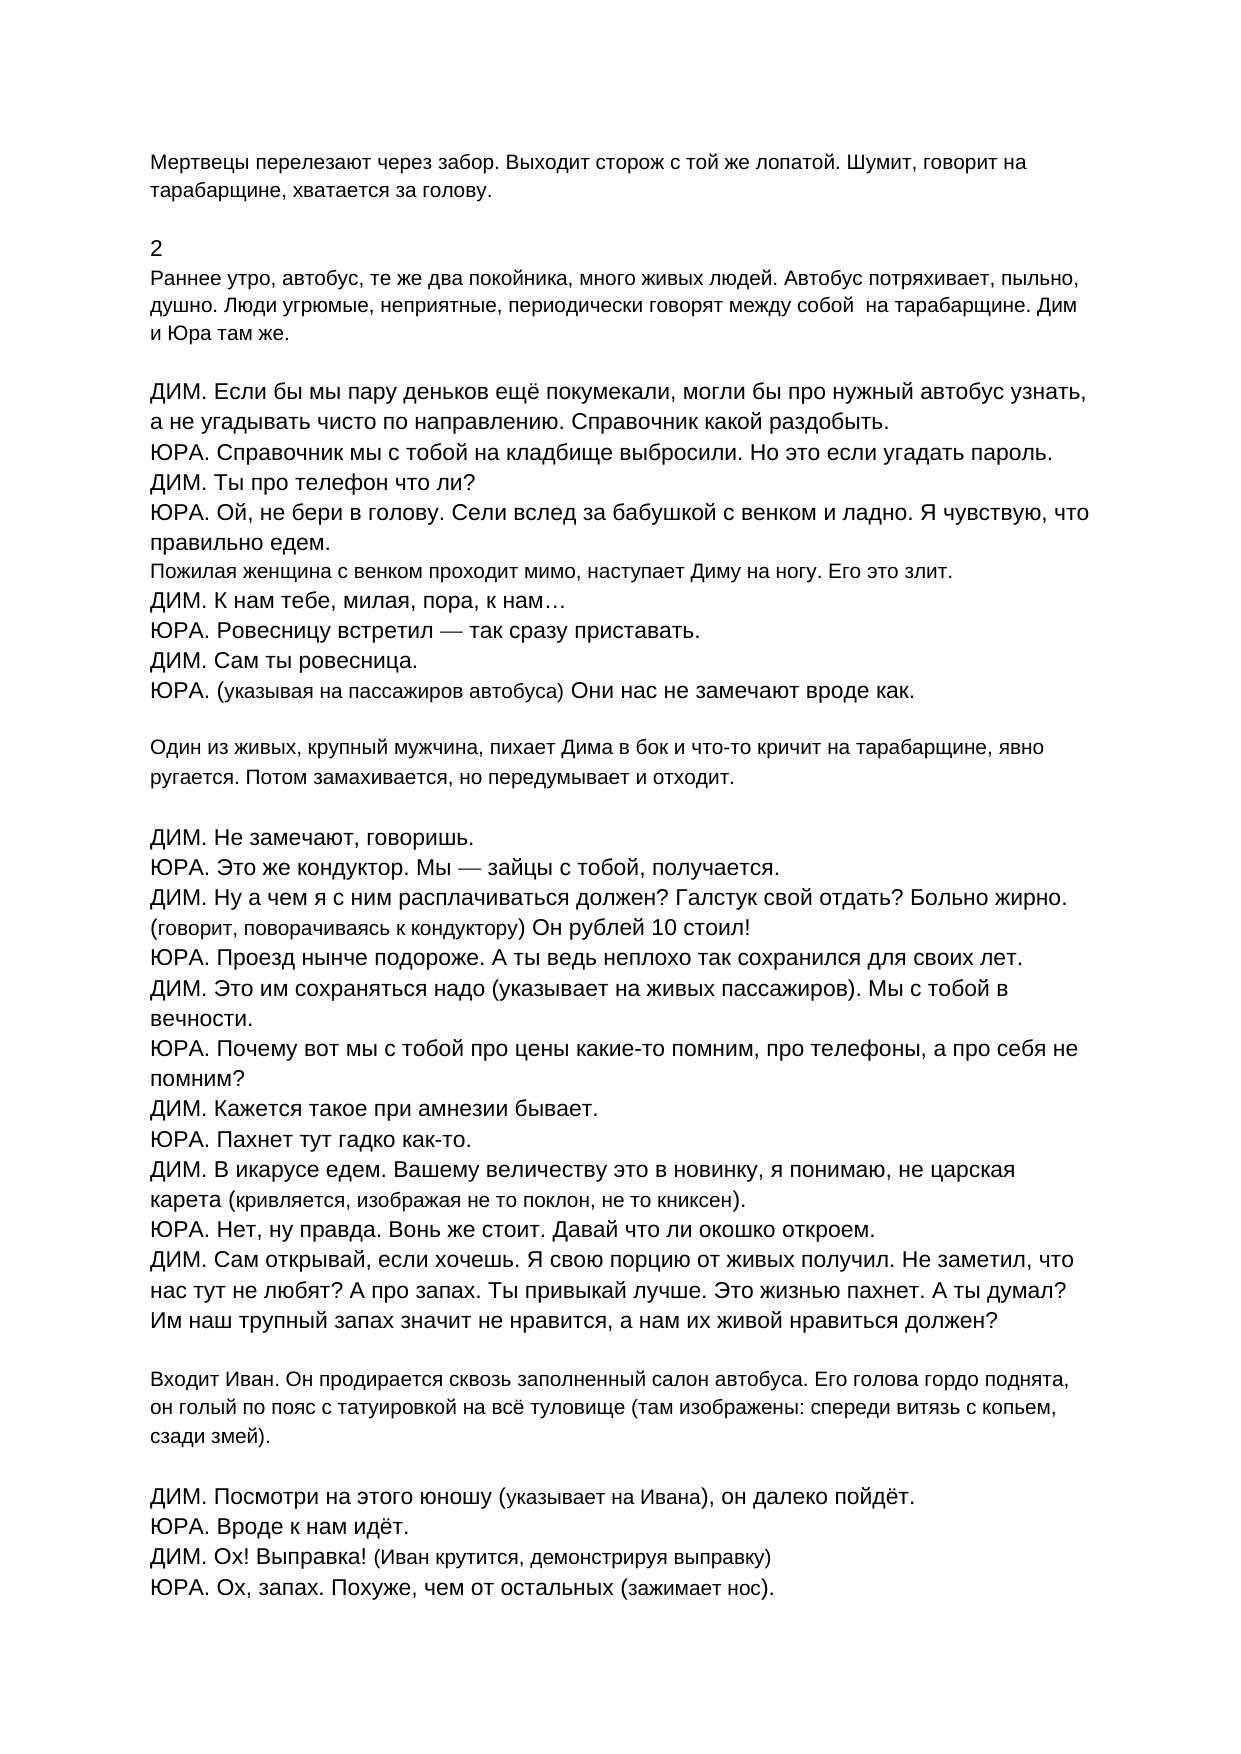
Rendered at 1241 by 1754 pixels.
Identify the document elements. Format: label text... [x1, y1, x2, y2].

text ЮРА. Вроде к нам идёт. [150, 1513, 1090, 1539]
text ЮРА. Справочник мы с тобой на кладбище выбросили. Но это если угадать пароль. [150, 438, 1090, 465]
text ДИМ. В икарусе едем. Вашему величеству это в новинку, я понимаю, не царская карета (кривляется, изображая не то поклон, не то книксен). [150, 1156, 1090, 1212]
text ДИМ. Ох! Выправка! (Иван крутится, демонстрируя выправку) [150, 1543, 1090, 1570]
text ЮРА. Проезд нынче подороже. А ты ведь неплохо так сохранился для своих лет. [150, 944, 1090, 971]
text ДИМ. Это им сохраняться надо (указывает на живых пассажиров). Мы с тобой в вечности. [150, 974, 1090, 1031]
text ЮРА. Пахнет тут гадко как-то. [150, 1126, 1090, 1152]
text ЮРА. Нет, ну правда. Вонь же стоит. Давай что ли окошко откроем. [150, 1216, 1090, 1242]
text ЮРА. Ох, запах. Похуже, чем от остальных (зажимает нос). [150, 1573, 1090, 1600]
text Пожилая женщина с венком проходит мимо, наступает Диму на ногу. Его это злит. [150, 559, 1090, 583]
text ДИМ. Сам ты ровесница. [150, 647, 1090, 674]
text ДИМ. Ну а чем я с ним расплачиваться должен? Галстук свой отдать? Больно жирно. (говорит, поворачиваясь к кондуктору) Он рублей 10 стоил! [150, 884, 1090, 940]
text ДИМ. Посмотри на этого юношу (указывает на Ивана), он далеко пойдëт. [150, 1483, 1090, 1509]
text ДИМ. Ты про телефон что ли? [150, 469, 1090, 495]
text ДИМ. Если бы мы пару деньков ещё покумекали, могли бы про нужный автобус узнать, а не угадывать чисто по направлению. Справочник какой раздобыть. [150, 378, 1090, 435]
text Мертвецы перелезают через забор. Выходит сторож с той же лопатой. Шумит, говорит на тарабарщине, хватается за голову. [150, 150, 1090, 201]
text ЮРА. Ровесницу встретил — так сразу приставать. [463, 617, 1090, 643]
text ДИМ. К нам тебе, милая, пора, к нам… [150, 587, 1090, 613]
text ЮРА. Это же кондуктор. Мы — зайцы с тобой, получается. [481, 854, 1090, 880]
text ДИМ. Не замечают, говоришь. [150, 823, 1090, 850]
text ЮРА. Ровесницу встретил — так сразу приставать. [150, 617, 440, 643]
text ДИМ. Сам открывай, если хочешь. Я свою порцию от живых получил. Не заметил, что нас тут не любят? А про запах. Ты привыкай лучше. Это жизнью пахнет. А ты думал? Им наш трупный запах значит не нравится, а нам их живой нравиться должен? [150, 1246, 1090, 1333]
text ДИМ. Кажется такое при амнезии бывает. [150, 1095, 1090, 1122]
text ЮРА. Ой, не бери в голову. Сели вслед за бабушкой с венком и ладно. Я чувствую, что правильно едем. [150, 499, 1090, 556]
text Входит Иван. Он продирается сквозь заполненный салон автобуса. Его голова гордо поднята, он голый по пояс с татуировкой на всё туловище (там изображены: спереди витязь с копьем, сзади змей). [150, 1367, 1090, 1449]
text ЮРА. (указывая на пассажиров автобуса) Они нас не замечают вроде как. [150, 677, 1090, 704]
text ЮРА. Это же кондуктор. Мы — зайцы с тобой, получается. [150, 854, 458, 880]
text Один из живых, крупный мужчина, пихает Дима в бок и что-то кричит на тарабарщине, явно ругается. Потом замахивается, но передумывает и отходит. [150, 735, 1090, 789]
text Раннее утро, автобус, те же два покойника, много живых людей. Автобус потряхивает, пыльно, душно. Люди угрюмые, неприятные, периодически говорят между собой на тарабарщине. Дим и Юра там же. [150, 265, 1090, 344]
text 2 [150, 235, 1090, 262]
text ЮРА. Почему вот мы с тобой про цены какие-то помним, про телефоны, а про себя не помним? [150, 1035, 1090, 1091]
